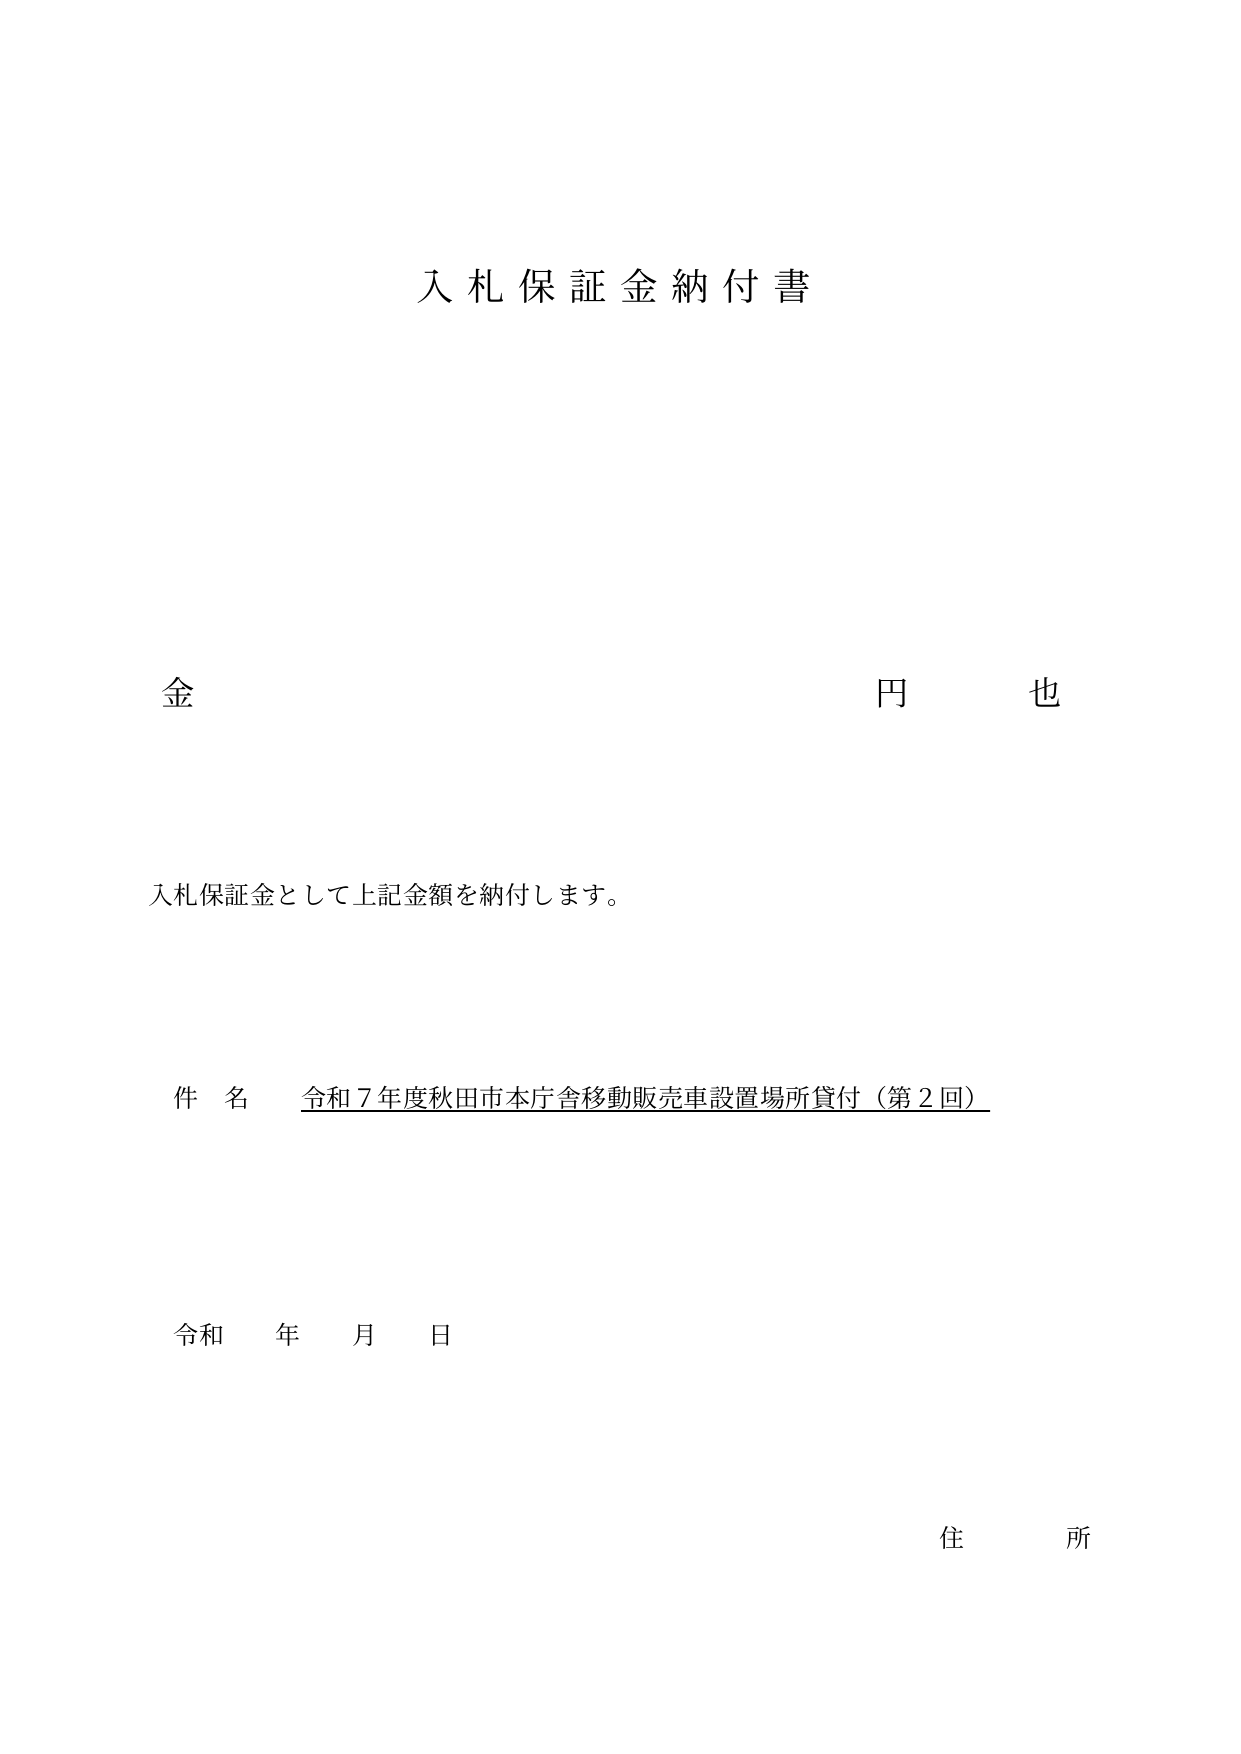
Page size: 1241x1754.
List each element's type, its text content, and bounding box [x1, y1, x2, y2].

text 令和 年 月 日 [148, 1300, 1092, 1368]
text 金 円 也 [148, 657, 1092, 724]
text 住 所 [148, 1503, 1092, 1571]
text 入札保証金として上記金額を納付します。 [148, 860, 1092, 928]
text 件 名 令和７年度秋田市本庁舎移動販売車設置場所貸付（第２回） [148, 1063, 1092, 1131]
text 入札保証金納付書 [148, 251, 1092, 318]
